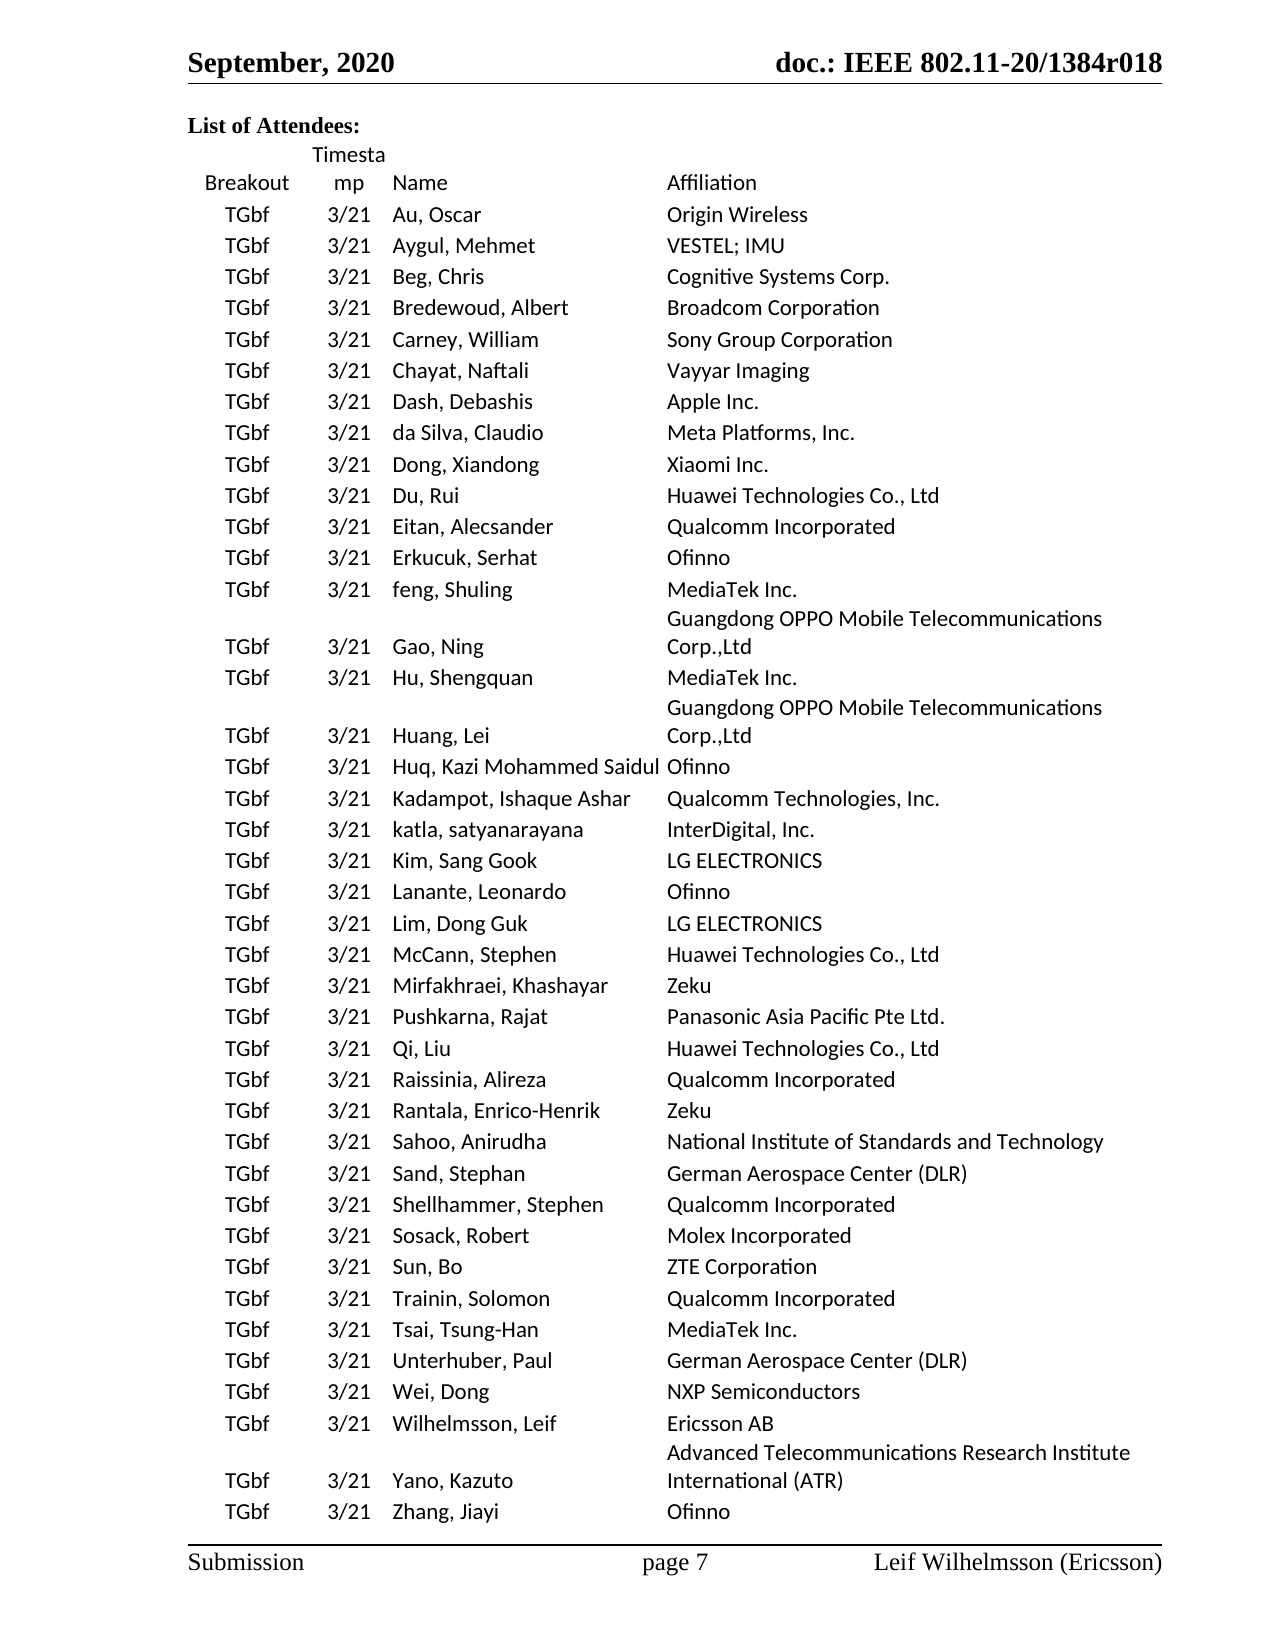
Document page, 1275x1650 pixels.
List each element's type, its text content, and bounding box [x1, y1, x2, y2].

table_cell 3/21 [307, 999, 391, 1030]
table_cell 3/21 [307, 1218, 391, 1249]
table_cell Broadcom Corporation [665, 290, 1175, 321]
table_cell TGbf [188, 1030, 307, 1062]
table_cell Zeku [665, 1093, 1175, 1124]
table_cell 3/21 [307, 1187, 391, 1218]
table_cell TGbf [188, 1062, 307, 1093]
table_cell Zhang, Jiayi [391, 1494, 665, 1526]
table_cell TGbf [188, 1437, 307, 1494]
table_cell Au, Oscar [391, 196, 665, 228]
table_cell 3/21 [307, 749, 391, 780]
table_cell Dong, Xiandong [391, 446, 665, 478]
table_cell TGbf [188, 1249, 307, 1280]
table_cell 3/21 [307, 384, 391, 415]
table_cell Sand, Stephan [391, 1155, 665, 1187]
table_cell TGbf [188, 1312, 307, 1343]
table_cell 3/21 [307, 968, 391, 999]
table_cell ZTE Corporation [665, 1249, 1175, 1280]
table_cell TGbf [188, 509, 307, 540]
table_cell TGbf [188, 999, 307, 1030]
table_cell 3/21 [307, 812, 391, 843]
table_cell Origin Wireless [665, 196, 1175, 228]
table_cell Apple Inc. [665, 384, 1175, 415]
table_cell Zeku [665, 968, 1175, 999]
table_cell TGbf [188, 812, 307, 843]
table_cell MediaTek Inc. [665, 660, 1175, 692]
table_cell Pushkarna, Rajat [391, 999, 665, 1030]
table_cell McCann, Stephen [391, 937, 665, 968]
table_cell 3/21 [307, 259, 391, 290]
table_cell 3/21 [307, 446, 391, 478]
table_cell TGbf [188, 749, 307, 780]
table_cell Dash, Debashis [391, 384, 665, 415]
table_cell Erkucuk, Serhat [391, 540, 665, 571]
table_cell Trainin, Solomon [391, 1280, 665, 1312]
table_cell 3/21 [307, 1062, 391, 1093]
table_cell Huawei Technologies Co., Ltd [665, 478, 1175, 509]
table_cell Tsai, Tsung-Han [391, 1312, 665, 1343]
table_cell 3/21 [307, 415, 391, 446]
table_cell German Aerospace Center (DLR) [665, 1155, 1175, 1187]
table_cell Sahoo, Anirudha [391, 1124, 665, 1155]
table_cell Qualcomm Incorporated [665, 1062, 1175, 1093]
table_cell 3/21 [307, 228, 391, 259]
table_header Name [391, 139, 665, 196]
table_cell 3/21 [307, 321, 391, 353]
table_cell Lim, Dong Guk [391, 905, 665, 937]
table_cell Qualcomm Incorporated [665, 1187, 1175, 1218]
table_cell Kadampot, Ishaque Ashar [391, 780, 665, 812]
table_header Breakout [188, 139, 307, 196]
table_cell 3/21 [307, 1155, 391, 1187]
table_cell 3/21 [307, 843, 391, 874]
table_cell TGbf [188, 290, 307, 321]
table_cell TGbf [188, 603, 307, 660]
text List of Attendees: [187, 112, 1162, 139]
table_cell Qualcomm Incorporated [665, 1280, 1175, 1312]
table_cell TGbf [188, 1280, 307, 1312]
table_cell Chayat, Naftali [391, 353, 665, 384]
table_cell 3/21 [307, 1249, 391, 1280]
table_cell Cognitive Systems Corp. [665, 259, 1175, 290]
table_cell Sony Group Corporation [665, 321, 1175, 353]
table_cell TGbf [188, 1187, 307, 1218]
table_cell Ofinno [665, 1494, 1175, 1526]
table_cell TGbf [188, 780, 307, 812]
table_cell 3/21 [307, 660, 391, 692]
table_cell Gao, Ning [391, 603, 665, 660]
table_cell 3/21 [307, 1030, 391, 1062]
table_cell TGbf [188, 1374, 307, 1405]
table_header Affiliation [665, 139, 1175, 196]
table_cell MediaTek Inc. [665, 1312, 1175, 1343]
table_cell Guangdong OPPO Mobile Telecommunications Corp.,Ltd [665, 603, 1175, 660]
table_cell 3/21 [307, 780, 391, 812]
table_cell 3/21 [307, 1343, 391, 1374]
table_cell VESTEL; IMU [665, 228, 1175, 259]
table_cell Lanante, Leonardo [391, 874, 665, 905]
table_cell Huang, Lei [391, 692, 665, 749]
table_cell Wei, Dong [391, 1374, 665, 1405]
table_cell TGbf [188, 228, 307, 259]
table_cell TGbf [188, 321, 307, 353]
table_cell LG ELECTRONICS [665, 843, 1175, 874]
table_cell Meta Platforms, Inc. [665, 415, 1175, 446]
table_cell Beg, Chris [391, 259, 665, 290]
table_cell da Silva, Claudio [391, 415, 665, 446]
table_cell Sun, Bo [391, 1249, 665, 1280]
table_cell 3/21 [307, 1280, 391, 1312]
table_cell TGbf [188, 660, 307, 692]
table_cell LG ELECTRONICS [665, 905, 1175, 937]
table_header Timestamp [307, 139, 391, 196]
table_cell 3/21 [307, 692, 391, 749]
table_cell German Aerospace Center (DLR) [665, 1343, 1175, 1374]
table_cell 3/21 [307, 1124, 391, 1155]
table_cell Hu, Shengquan [391, 660, 665, 692]
table_cell TGbf [188, 937, 307, 968]
table_cell Qualcomm Technologies, Inc. [665, 780, 1175, 812]
table_cell TGbf [188, 1405, 307, 1437]
table_cell TGbf [188, 384, 307, 415]
table_cell 3/21 [307, 1374, 391, 1405]
table_cell Ericsson AB [665, 1405, 1175, 1437]
table_cell Huq, Kazi Mohammed Saidul [391, 749, 665, 780]
table_cell TGbf [188, 540, 307, 571]
table_cell TGbf [188, 1093, 307, 1124]
table_cell TGbf [188, 446, 307, 478]
table_cell Mirfakhraei, Khashayar [391, 968, 665, 999]
table_cell TGbf [188, 692, 307, 749]
table_cell MediaTek Inc. [665, 571, 1175, 603]
table_cell Qi, Liu [391, 1030, 665, 1062]
table_cell Yano, Kazuto [391, 1437, 665, 1494]
table_cell Vayyar Imaging [665, 353, 1175, 384]
table_cell Panasonic Asia Pacific Pte Ltd. [665, 999, 1175, 1030]
table_cell 3/21 [307, 290, 391, 321]
table_cell TGbf [188, 353, 307, 384]
table_cell Molex Incorporated [665, 1218, 1175, 1249]
table_cell Kim, Sang Gook [391, 843, 665, 874]
table_cell 3/21 [307, 478, 391, 509]
table_cell TGbf [188, 1124, 307, 1155]
table_cell Xiaomi Inc. [665, 446, 1175, 478]
table_cell TGbf [188, 478, 307, 509]
table_cell TGbf [188, 259, 307, 290]
table_cell National Institute of Standards and Technology [665, 1124, 1175, 1155]
table_cell Unterhuber, Paul [391, 1343, 665, 1374]
table_cell Qualcomm Incorporated [665, 509, 1175, 540]
table_cell Ofinno [665, 540, 1175, 571]
table_cell Shellhammer, Stephen [391, 1187, 665, 1218]
table_cell Raissinia, Alireza [391, 1062, 665, 1093]
table_cell Eitan, Alecsander [391, 509, 665, 540]
table_cell 3/21 [307, 905, 391, 937]
table_cell Carney, William [391, 321, 665, 353]
table_cell 3/21 [307, 1312, 391, 1343]
table_cell TGbf [188, 571, 307, 603]
table_cell feng, Shuling [391, 571, 665, 603]
table_cell Rantala, Enrico-Henrik [391, 1093, 665, 1124]
table_cell Huawei Technologies Co., Ltd [665, 937, 1175, 968]
table_cell TGbf [188, 1343, 307, 1374]
table_cell 3/21 [307, 571, 391, 603]
table_cell Guangdong OPPO Mobile Telecommunications Corp.,Ltd [665, 692, 1175, 749]
table_cell TGbf [188, 874, 307, 905]
table_cell 3/21 [307, 1093, 391, 1124]
table_cell 3/21 [307, 1437, 391, 1494]
table_cell Ofinno [665, 749, 1175, 780]
table_cell TGbf [188, 968, 307, 999]
table_cell 3/21 [307, 509, 391, 540]
table_cell Ofinno [665, 874, 1175, 905]
table_cell 3/21 [307, 196, 391, 228]
table_cell 3/21 [307, 353, 391, 384]
table_cell 3/21 [307, 1405, 391, 1437]
table_cell katla, satyanarayana [391, 812, 665, 843]
table_cell TGbf [188, 1218, 307, 1249]
table_cell Aygul, Mehmet [391, 228, 665, 259]
table_cell TGbf [188, 196, 307, 228]
table_cell TGbf [188, 1155, 307, 1187]
table_cell TGbf [188, 843, 307, 874]
table_cell NXP Semiconductors [665, 1374, 1175, 1405]
table_cell InterDigital, Inc. [665, 812, 1175, 843]
table_cell TGbf [188, 1494, 307, 1526]
table_cell TGbf [188, 415, 307, 446]
table_cell 3/21 [307, 874, 391, 905]
table_cell 3/21 [307, 540, 391, 571]
table_cell 3/21 [307, 937, 391, 968]
table_cell Advanced Telecommunications Research Institute International (ATR) [665, 1437, 1175, 1494]
table_cell Du, Rui [391, 478, 665, 509]
table_cell 3/21 [307, 603, 391, 660]
table_cell Wilhelmsson, Leif [391, 1405, 665, 1437]
table_cell Sosack, Robert [391, 1218, 665, 1249]
table_cell 3/21 [307, 1494, 391, 1526]
table_cell Huawei Technologies Co., Ltd [665, 1030, 1175, 1062]
table_cell TGbf [188, 905, 307, 937]
table_cell Bredewoud, Albert [391, 290, 665, 321]
